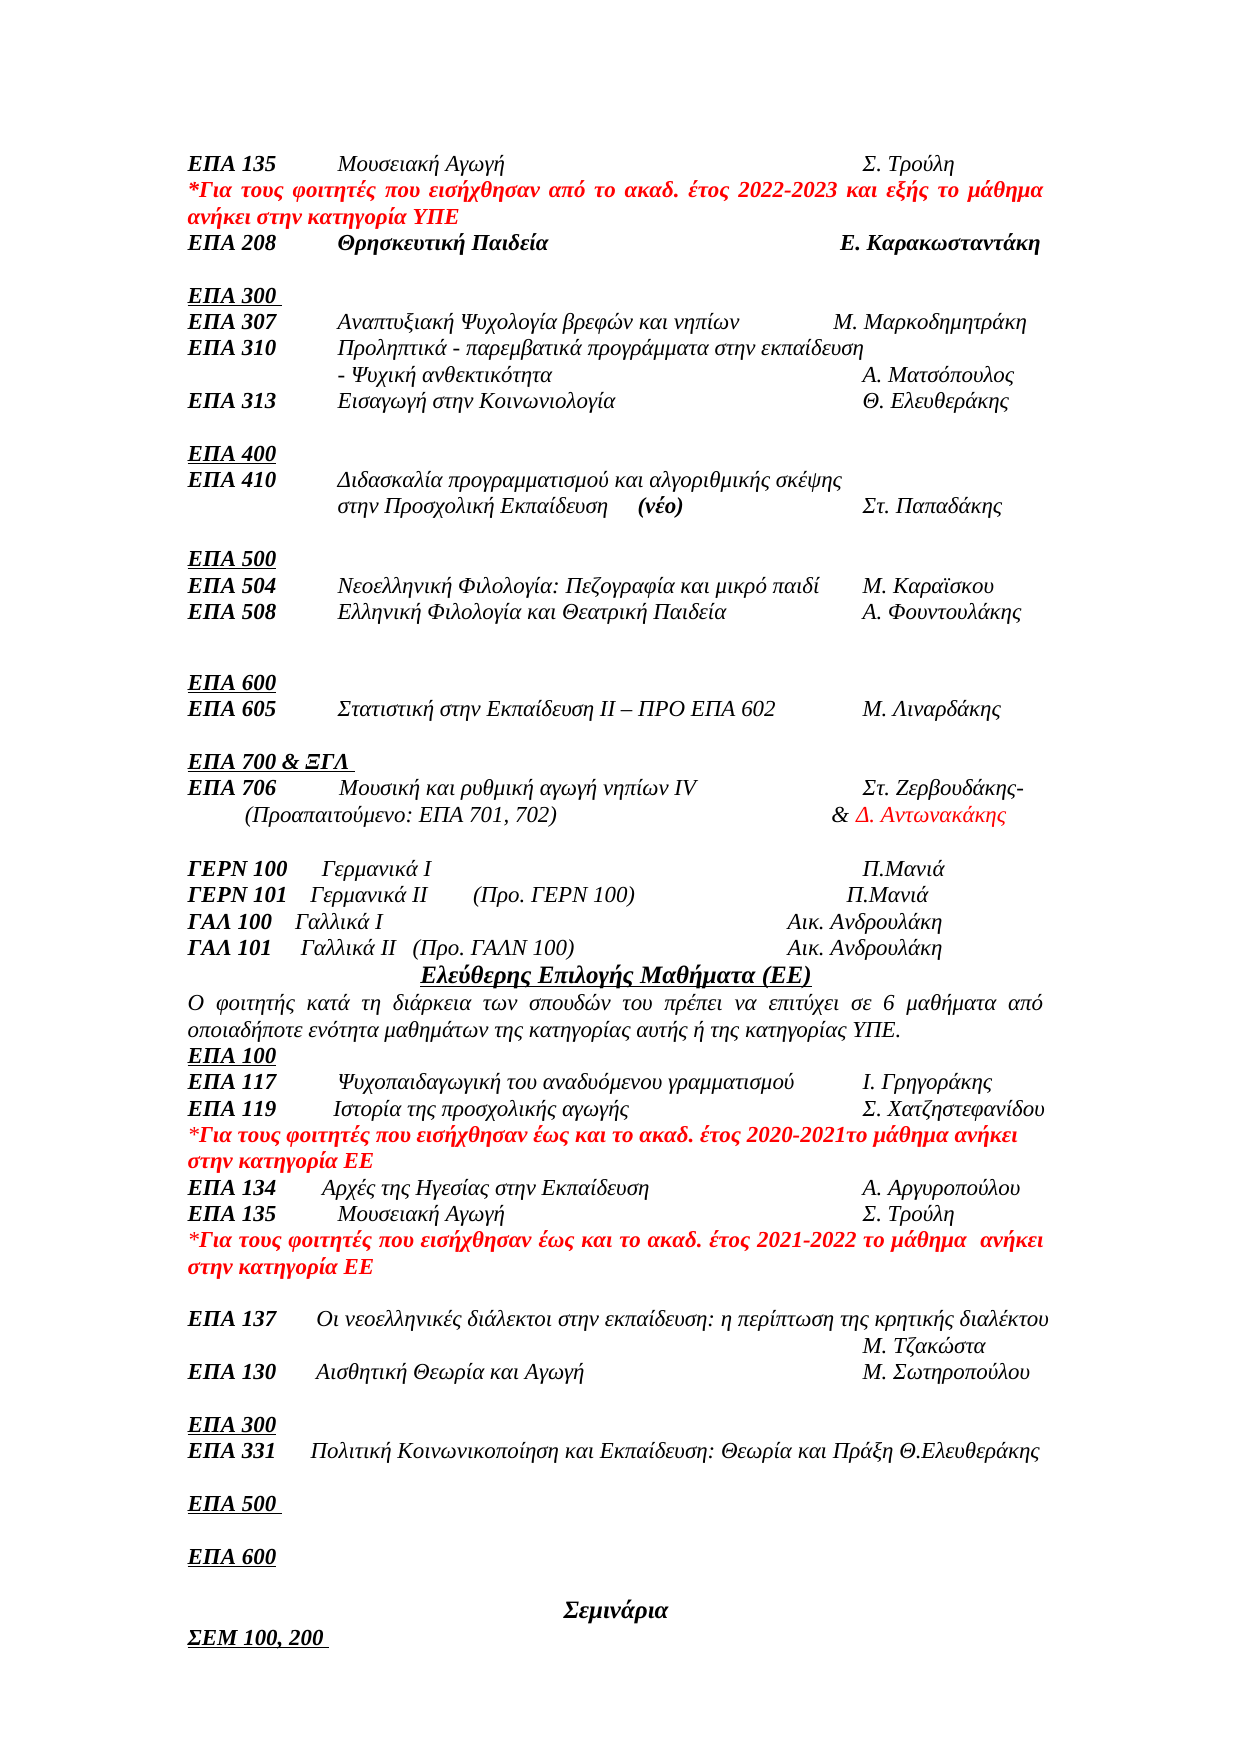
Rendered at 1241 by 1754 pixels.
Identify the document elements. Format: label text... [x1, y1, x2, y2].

text ΕΠΑ 100 [187, 1042, 1047, 1068]
text ΕΠΑ 119 Ιστορία της προσχολικής αγωγής Σ. Χατζηστεφανίδου [187, 1095, 1053, 1121]
text ΕΠΑ 500 [187, 1490, 1047, 1516]
text ‐ Ψυχική ανθεκτικότητα Α. Ματσόπουλος [262, 361, 1053, 387]
text ΕΠΑ 135 Μουσειακή Αγωγή Σ. Τρούλη [187, 1200, 1047, 1226]
text ΕΠΑ 208 Θρησκευτική Παιδεία Ε. Καρακωσταντάκη [187, 229, 1047, 255]
text (Προαπαιτούμενο: ΕΠΑ 701, 702) & Δ. Αντωνακάκης [187, 801, 1047, 827]
text ΓΕΡΝ 100 Γερμανικά Ι Π.Μανιά [187, 855, 1053, 881]
text ΕΠΑ 130 Αισθητική Θεωρία και Αγωγή Μ. Σωτηροπούλου [187, 1358, 1053, 1384]
text ΕΠΑ 134 Αρχές της Ηγεσίας στην Εκπαίδευση Α. Αργυροπούλου [187, 1174, 1053, 1200]
text ΕΠΑ 300 [187, 282, 1047, 308]
text ΓΑΛ 101 Γαλλικά ΙΙ (Προ. ΓΑΛΝ 100) Αικ. Ανδρουλάκη [187, 934, 1053, 961]
text ΕΠΑ 500 [187, 545, 1047, 572]
text Ο φοιτητής κατά τη διάρκεια των σπουδών του πρέπει να επιτύχει σε 6 μαθήματα από οποιαδήποτε ενότητα μαθημάτων της κατηγορίας αυτής ή της κατηγορίας ΥΠΕ. [187, 989, 1047, 1042]
text ΓΑΛ 100 Γαλλικά Ι Αικ. Ανδρουλάκη [187, 908, 1053, 934]
text ΕΠΑ 600 [187, 669, 1053, 695]
text Σεμινάρια [187, 1595, 1047, 1624]
text ΕΠΑ 313 Εισαγωγή στην Κοινωνιολογία Θ. Ελευθεράκης [187, 387, 1047, 413]
text ΣΕΜ 100, 200 [187, 1624, 1047, 1651]
text στην Προσχολική Εκπαίδευση (νέο) Στ. Παπαδάκης [262, 493, 1047, 519]
text ΕΠΑ 410 Διδασκαλία προγραμματισμού και αλγοριθμικής σκέψης [187, 466, 1047, 493]
text ΕΠΑ 706 Μουσική και ρυθμική αγωγή νηπίων IV Στ. Ζερβουδάκης- [187, 774, 1047, 801]
text ΕΠΑ 137 Οι νεοελληνικές διάλεκτοι στην εκπαίδευση: η περίπτωση της κρητικής διαλέκτου Μ. Τζακώστα [187, 1306, 1053, 1358]
text ΓΕΡΝ 101 Γερμανικά ΙΙ (Προ. ΓΕΡΝ 100) Π.Μανιά [187, 881, 1053, 908]
text *Για τους φοιτητές που εισήχθησαν έως και το ακαδ. έτος 2020-2021το μάθημα ανήκει στην κατηγορία ΕΕ [187, 1121, 1053, 1174]
text ΕΠΑ 135 Μουσειακή Αγωγή Σ. Τρούλη [187, 150, 1047, 176]
text ΕΠΑ 508 Ελληνική Φιλολογία και Θεατρική Παιδεία Α. Φουντουλάκης [187, 598, 1053, 624]
text ΕΠΑ 605 Στατιστική στην Εκπαίδευση ΙΙ – ΠΡΟ ΕΠΑ 602 Μ. Λιναρδάκης [187, 695, 1053, 722]
text ΕΠΑ 400 [187, 440, 1053, 466]
text Ελεύθερης Επιλογής Μαθήματα (ΕΕ) [187, 961, 1047, 989]
text ΕΠΑ 307 Αναπτυξιακή Ψυχολογία βρεφών και νηπίων Μ. Μαρκοδημητράκη [187, 308, 1047, 334]
text ΕΠΑ 310 Προληπτικά ‐ παρεμβατικά προγράμματα στην εκπαίδευση [187, 334, 1053, 361]
text ΕΠΑ 117 Ψυχοπαιδαγωγική του αναδυόμενου γραμματισμού Ι. Γρηγοράκης [187, 1068, 1053, 1095]
text *Για τους φοιτητές που εισήχθησαν από το ακαδ. έτος 2022-2023 και εξής το μάθημα ανήκει στην κατηγορία ΥΠΕ [187, 176, 1047, 229]
text ΕΠΑ 504 Νεοελληνική Φιλολογία: Πεζογραφία και μικρό παιδί Μ. Καραϊσκου [187, 572, 1053, 598]
text ΕΠΑ 331 Πολιτική Κοινωνικοποίηση και Εκπαίδευση: Θεωρία και Πράξη Θ.Ελευθεράκης [187, 1437, 1047, 1464]
text *Για τους φοιτητές που εισήχθησαν έως και το ακαδ. έτος 2021-2022 το μάθημα ανήκει στην κατηγορία ΕΕ [187, 1226, 1047, 1279]
text ΕΠΑ 300 [187, 1411, 1047, 1437]
text ΕΠΑ 600 [187, 1543, 1053, 1569]
text ΕΠΑ 700 & ΞΓΛ [187, 748, 1047, 774]
